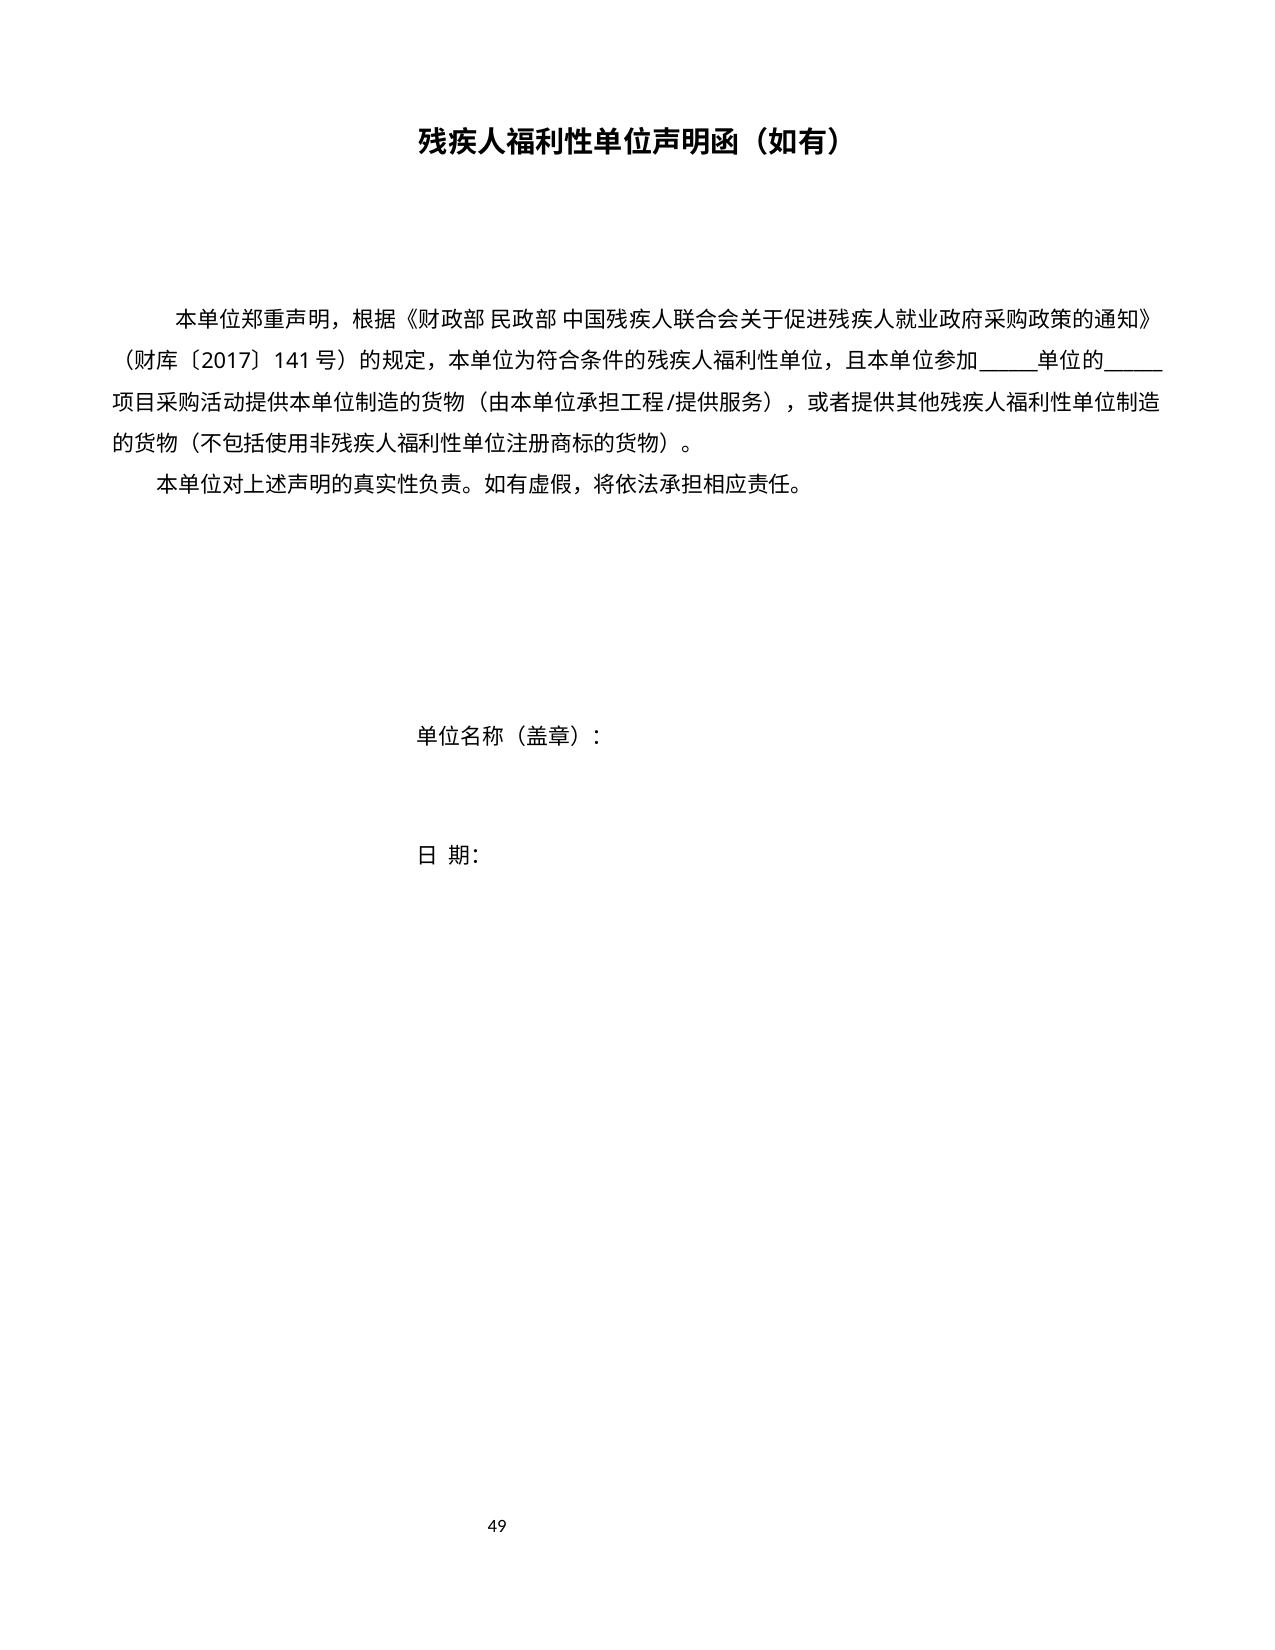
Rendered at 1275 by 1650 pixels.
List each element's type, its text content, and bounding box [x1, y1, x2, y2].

text 本单位对上述声明的真实性负责。如有虚假，将依法承担相应责任。 [112, 467, 1162, 499]
text 日 期： [112, 838, 1162, 869]
text 单位名称（盖章）： [112, 719, 1162, 751]
text 残疾人福利性单位声明函（如有） [112, 118, 1162, 160]
text 本单位郑重声明，根据《财政部 民政部 中国残疾人联合会关于促进残疾人就业政府采购政策的通知》（财库〔2017〕141号）的规定，本单位为符合条件的残疾人福利性单位，且本单位参加______单位的______项目采购活动提供本单位制造的货物（由本单位承担工程/提供服务），或者提供其他残疾人福利性单位制造的货物（不包括使用非残疾人福利性单位注册商标的货物）。 [112, 302, 1162, 458]
